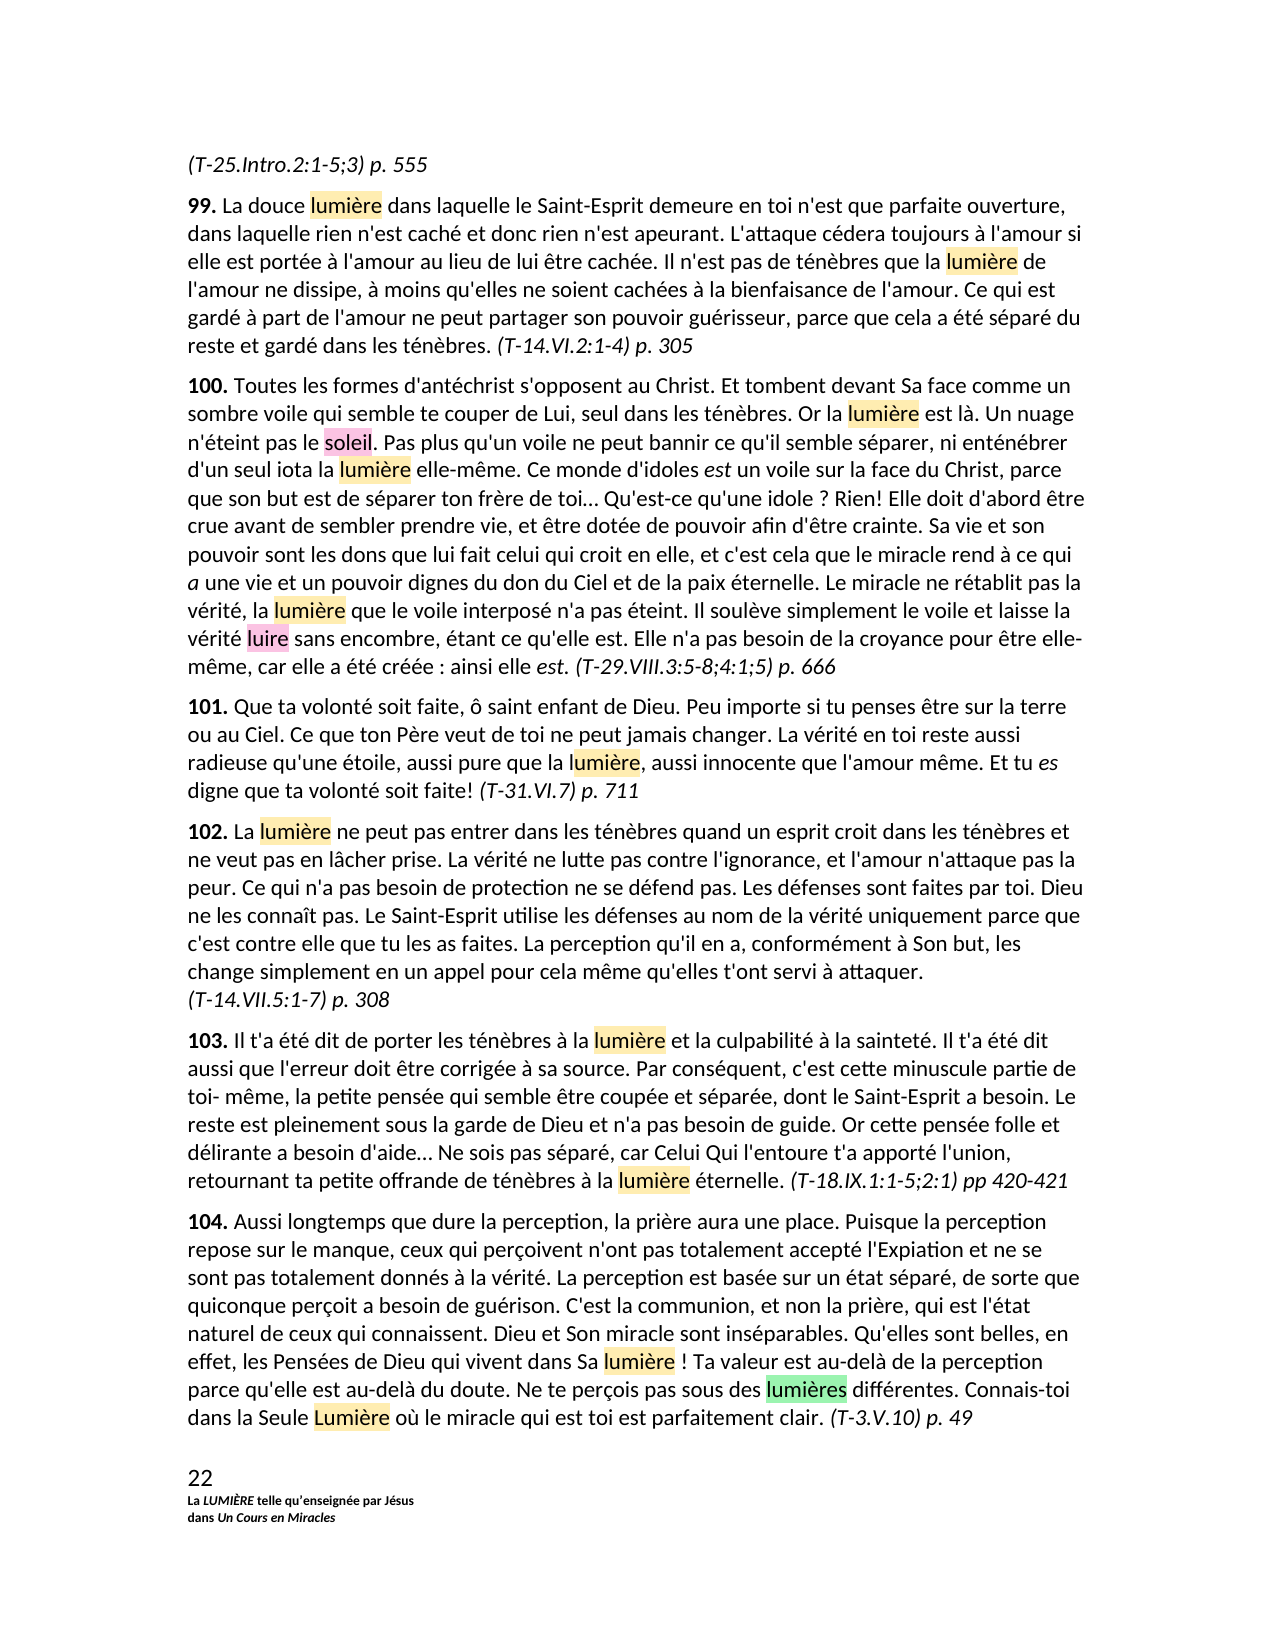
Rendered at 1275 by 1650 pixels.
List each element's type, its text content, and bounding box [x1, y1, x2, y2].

text 103. Il t'a été dit de porter les ténèbres à la lumière et la culpabilité à la sainteté. Il t'a été dit aussi que l'erreur doit être corrigée à sa source. Par conséquent, c'est cette minuscule partie de toi- même, la petite pensée qui semble être coupée et séparée, dont le Saint-Esprit a besoin. Le reste est pleinement sous la garde de Dieu et n'a pas besoin de guide. Or cette pensée folle et délirante a besoin d'aide… Ne sois pas séparé, car Celui Qui l'entoure t'a apporté l'union, retournant ta petite offrande de ténèbres à la lumière éternelle. (T-18.IX.1:1-5;2:1) pp 420-421 [187, 1026, 1087, 1194]
text 101. Que ta volonté soit faite, ô saint enfant de Dieu. Peu importe si tu penses être sur la terre ou au Ciel. Ce que ton Père veut de toi ne peut jamais changer. La vérité en toi reste aussi radieuse qu'une étoile, aussi pure que la lumière, aussi innocente que l'amour même. Et tu es digne que ta volonté soit faite! (T-31.VI.7) p. 711 [187, 692, 1087, 804]
text 99. La douce lumière dans laquelle le Saint-Esprit demeure en toi n'est que parfaite ouverture, dans laquelle rien n'est caché et donc rien n'est apeurant. L'attaque cédera toujours à l'amour si elle est portée à l'amour au lieu de lui être cachée. Il n'est pas de ténèbres que la lumière de l'amour ne dissipe, à moins qu'elles ne soient cachées à la bienfaisance de l'amour. Ce qui est gardé à part de l'amour ne peut partager son pouvoir guérisseur, parce que cela a été séparé du reste et gardé dans les ténèbres. (T-14.VI.2:1-4) p. 305 [187, 191, 1087, 359]
text (T-25.Intro.2:1-5;3) p. 555 [187, 150, 1087, 178]
text 100. Toutes les formes d'antéchrist s'opposent au Christ. Et tombent devant Sa face comme un sombre voile qui semble te couper de Lui, seul dans les ténèbres. Or la lumière est là. Un nuage n'éteint pas le soleil. Pas plus qu'un voile ne peut bannir ce qu'il semble séparer, ni enténébrer d'un seul iota la lumière elle-même. Ce monde d'idoles est un voile sur la face du Christ, parce que son but est de séparer ton frère de toi… Qu'est-ce qu'une idole ? Rien! Elle doit d'abord être crue avant de sembler prendre vie, et être dotée de pouvoir afin d'être crainte. Sa vie et son pouvoir sont les dons que lui fait celui qui croit en elle, et c'est cela que le miracle rend à ce qui a une vie et un pouvoir dignes du don du Ciel et de la paix éternelle. Le miracle ne rétablit pas la vérité, la lumière que le voile interposé n'a pas éteint. Il soulève simplement le voile et laisse la vérité luire sans encombre, étant ce qu'elle est. Elle n'a pas besoin de la croyance pour être elle-même, car elle a été créée : ainsi elle est. (T-29.VIII.3:5-8;4:1;5) p. 666 [187, 372, 1087, 680]
text 102. La lumière ne peut pas entrer dans les ténèbres quand un esprit croit dans les ténèbres et ne veut pas en lâcher prise. La vérité ne lutte pas contre l'ignorance, et l'amour n'attaque pas la peur. Ce qui n'a pas besoin de protection ne se défend pas. Les défenses sont faites par toi. Dieu ne les connaît pas. Le Saint-Esprit utilise les défenses au nom de la vérité uniquement parce que c'est contre elle que tu les as faites. La perception qu'il en a, conformément à Son but, les change simplement en un appel pour cela même qu'elles t'ont servi à attaquer. [187, 817, 1087, 985]
text (T-14.VII.5:1-7) p. 308 [187, 985, 1087, 1013]
text 104. Aussi longtemps que dure la perception, la prière aura une place. Puisque la perception repose sur le manque, ceux qui perçoivent n'ont pas totalement accepté l'Expiation et ne se sont pas totalement donnés à la vérité. La perception est basée sur un état séparé, de sorte que quiconque perçoit a besoin de guérison. C'est la communion, et non la prière, qui est l'état naturel de ceux qui connaissent. Dieu et Son miracle sont inséparables. Qu'elles sont belles, en effet, les Pensées de Dieu qui vivent dans Sa lumière ! Ta valeur est au-delà de la perception parce qu'elle est au-delà du doute. Ne te perçois pas sous des lumières différentes. Connais-toi dans la Seule Lumière où le miracle qui est toi est parfaitement clair. (T-3.V.10) p. 49 [187, 1207, 1087, 1431]
